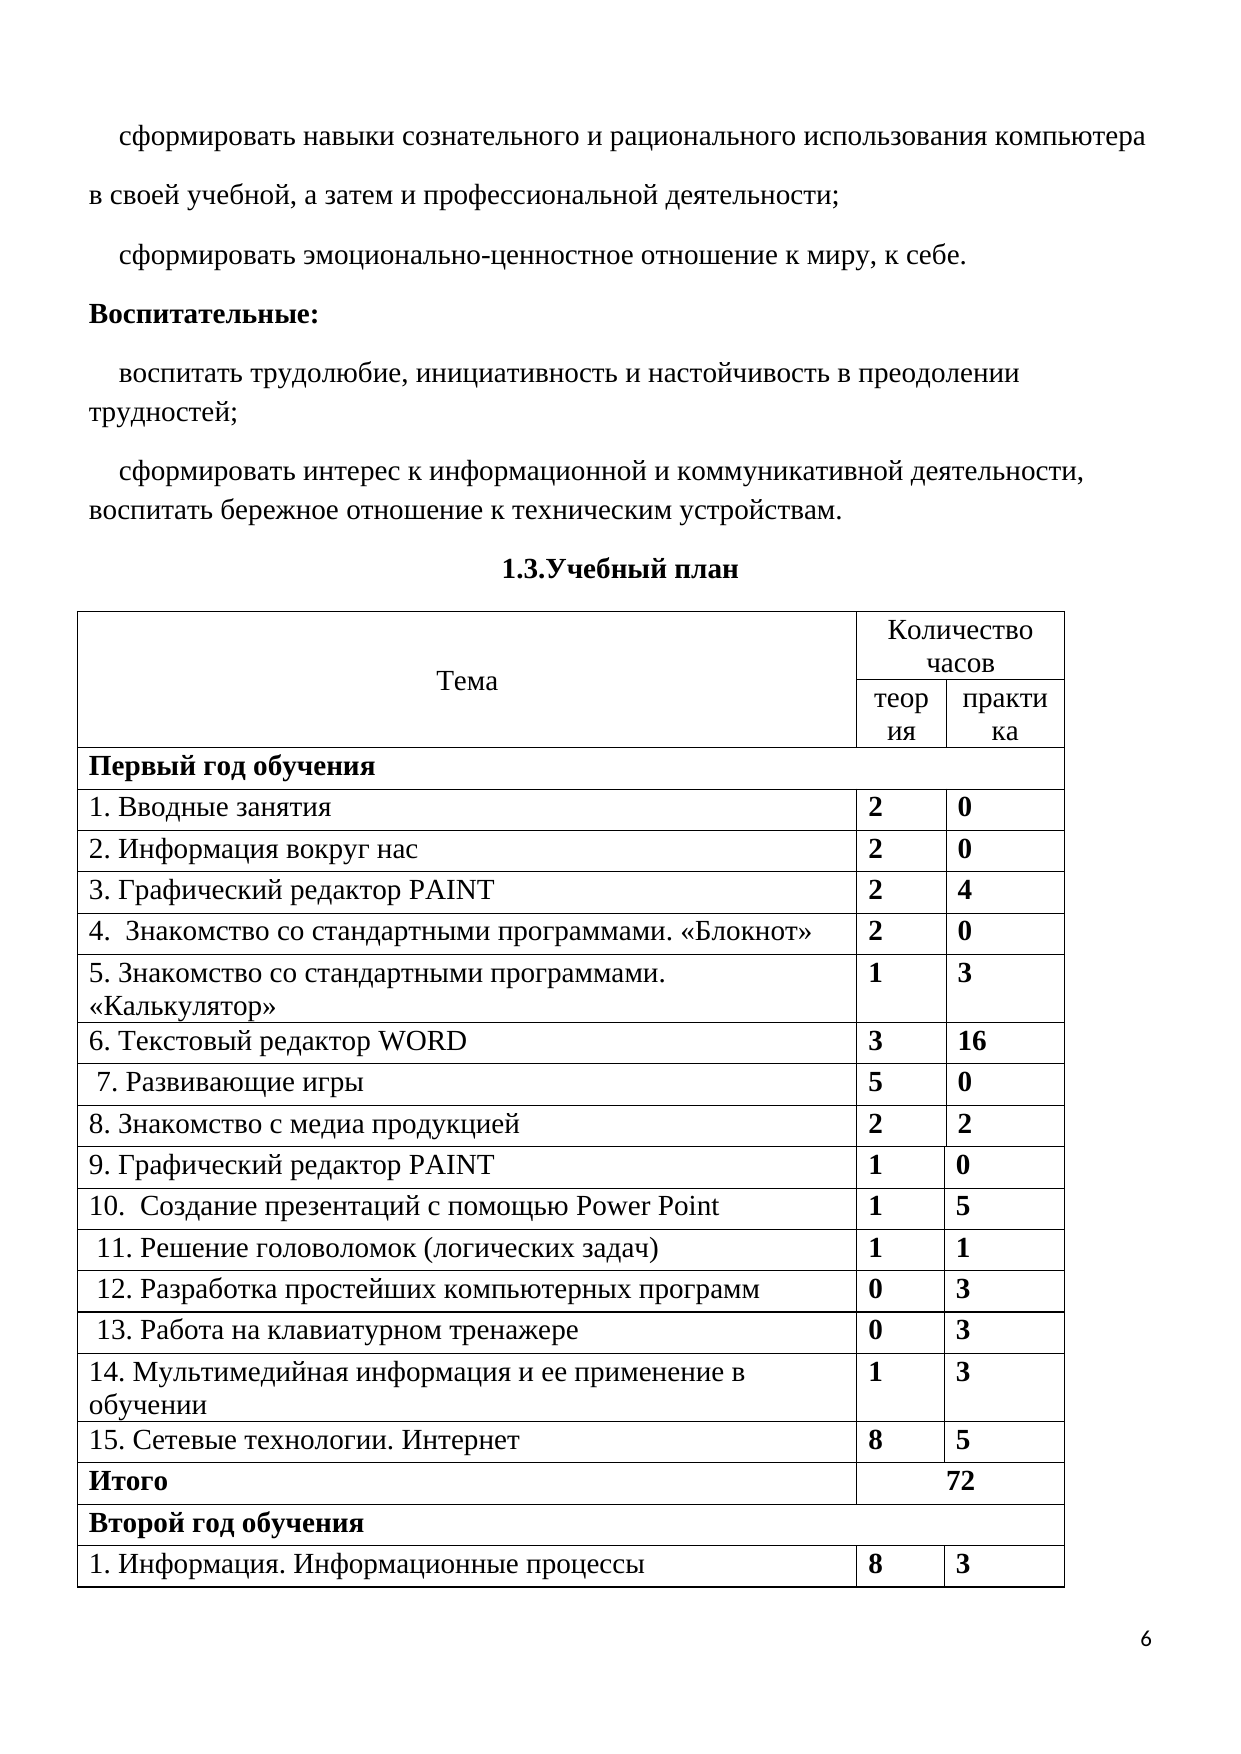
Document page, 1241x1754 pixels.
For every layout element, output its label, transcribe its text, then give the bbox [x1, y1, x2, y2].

table_cell 1. Информация. Информационные процессы [78, 1546, 856, 1586]
text  сформировать интерес к информационной и коммуникативной деятельности, воспитать бережное отношение к техническим устройствам. [89, 453, 1152, 526]
text  воспитать трудолюбие, инициативность и настойчивость в преодолении трудностей; [89, 356, 1152, 428]
table_cell 0 [947, 790, 1064, 830]
text  сформировать эмоционально-ценностное отношение к миру, к себе. [89, 237, 1152, 270]
table_cell 2 [857, 790, 946, 830]
table_cell 2 [857, 1106, 946, 1146]
table_cell 4. Знакомство со стандартными программами. «Блокнот» [78, 914, 856, 954]
table_cell 3. Графический редактор PAINT [78, 872, 856, 912]
table_cell 2 [857, 872, 946, 912]
table_cell 3 [945, 1354, 1064, 1421]
table_cell 3 [947, 955, 1064, 1022]
table_cell 14. Мультимедийная информация и ее применение в обучении [78, 1354, 856, 1421]
table_cell 1 [945, 1230, 1064, 1270]
table_cell 15. Сетевые технологии. Интернет [78, 1422, 856, 1462]
table_cell 1 [857, 1354, 944, 1421]
table_cell 72 [857, 1463, 1064, 1504]
table_cell 2 [947, 1106, 1064, 1146]
text 1.3.Учебный план [89, 551, 1152, 585]
table_cell практика [947, 680, 1064, 747]
table_header Количество часов [857, 612, 1064, 679]
table_cell 8 [857, 1546, 944, 1586]
table_cell 7. Развивающие игры [78, 1064, 856, 1105]
table_cell 0 [857, 1313, 944, 1353]
table_cell Первый год обучения [78, 748, 1064, 788]
table_cell 1. Вводные занятия [78, 790, 856, 830]
table_cell 6. Текстовый редактор WORD [78, 1023, 856, 1063]
text  сформировать навыки сознательного и рационального использования компьютера [89, 118, 1152, 152]
table_cell 9. Графический редактор PAINT [78, 1147, 856, 1187]
table_cell 2 [857, 914, 946, 954]
table_cell 0 [947, 1064, 1064, 1105]
table_cell 8. Знакомство с медиа продукцией [78, 1106, 856, 1146]
table_cell Второй год обучения [78, 1505, 1064, 1545]
table_cell 3 [945, 1271, 1064, 1311]
text в своей учебной, а затем и профессиональной деятельности; [89, 177, 1152, 211]
table_header Тема [78, 612, 856, 747]
table_cell 1 [857, 1230, 944, 1270]
table_cell 16 [947, 1023, 1064, 1063]
table_cell 4 [947, 872, 1064, 912]
table_cell 0 [947, 914, 1064, 954]
table_cell 3 [857, 1023, 946, 1063]
table_cell 11. Решение головоломок (логических задач) [78, 1230, 856, 1270]
table_cell теория [857, 680, 946, 747]
table_cell 12. Разработка простейших компьютерных программ [78, 1271, 856, 1311]
table_cell 5. Знакомство со стандартными программами. «Калькулятор» [78, 955, 856, 1022]
table_cell 3 [945, 1546, 1064, 1586]
table_cell 5 [857, 1064, 946, 1105]
table_cell 1 [857, 1147, 944, 1187]
table_cell 13. Работа на клавиатурном тренажере [78, 1313, 856, 1353]
text Воспитательные: [89, 296, 1152, 330]
table_cell 0 [945, 1147, 1064, 1187]
table_cell 10. Создание презентаций с помощью Power Point [78, 1189, 856, 1229]
table_cell 8 [857, 1422, 944, 1462]
table_cell 1 [857, 955, 946, 1022]
table_cell Итого [78, 1463, 856, 1504]
table_cell 0 [947, 831, 1064, 871]
table_cell 2 [857, 831, 946, 871]
table_cell 2. Информация вокруг нас [78, 831, 856, 871]
table_cell 0 [857, 1271, 944, 1311]
table_cell 3 [945, 1313, 1064, 1353]
table_cell 5 [945, 1189, 1064, 1229]
table_cell 5 [945, 1422, 1064, 1462]
table_cell 1 [857, 1189, 944, 1229]
